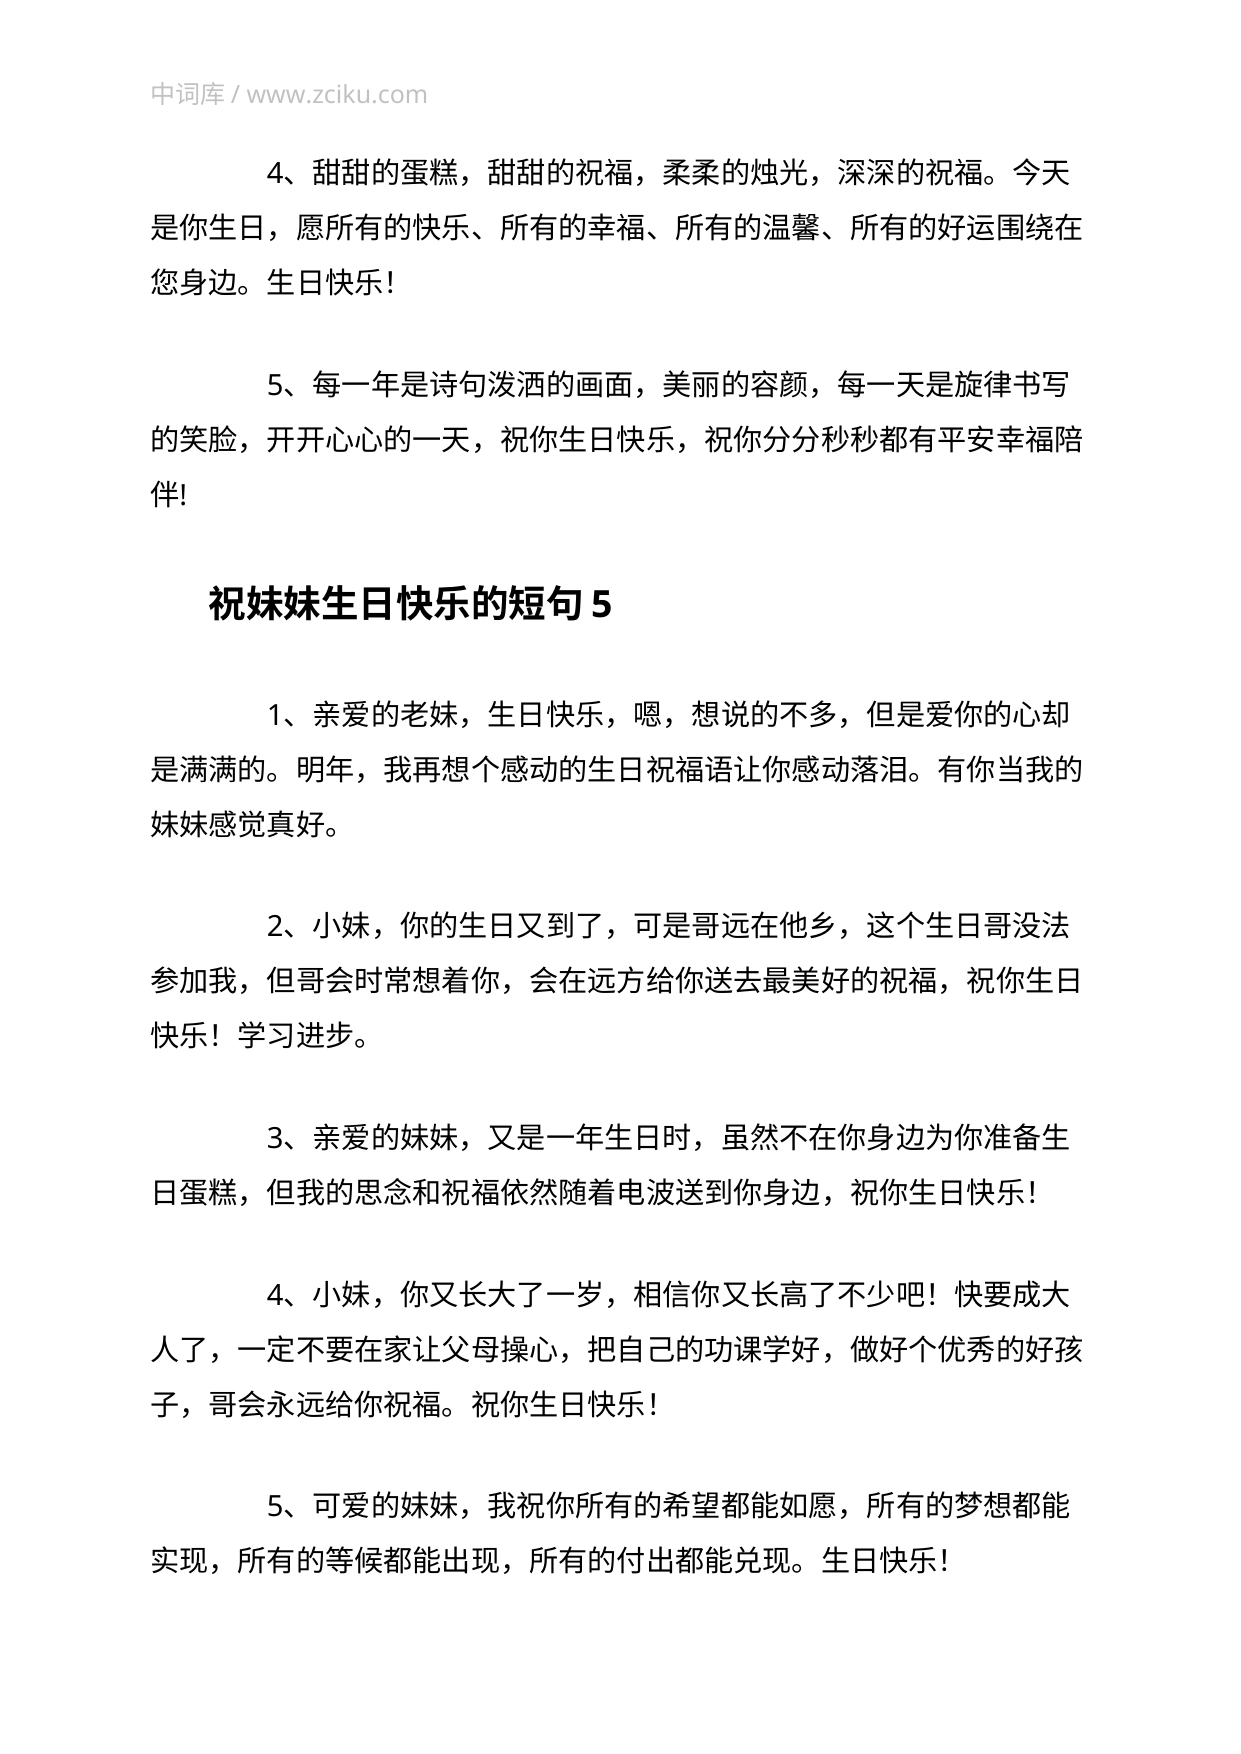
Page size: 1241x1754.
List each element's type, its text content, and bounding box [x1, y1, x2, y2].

text 2、小妹，你的生日又到了，可是哥远在他乡，这个生日哥没法参加我，但哥会时常想着你，会在远方给你送去最美好的祝福，祝你生日快乐！学习进步。 [150, 903, 1090, 1055]
text 3、亲爱的妹妹，又是一年生日时，虽然不在你身边为你准备生日蛋糕，但我的思念和祝福依然随着电波送到你身边，祝你生日快乐！ [150, 1114, 1090, 1212]
text 祝妹妹生日快乐的短句5 [150, 573, 1090, 628]
text 1、亲爱的老妹，生日快乐，嗯，想说的不多，但是爱你的心却是满满的。明年，我再想个感动的生日祝福语让你感动落泪。有你当我的妹妹感觉真好。 [150, 691, 1090, 843]
text 5、可爱的妹妹，我祝你所有的希望都能如愿，所有的梦想都能实现，所有的等候都能出现，所有的付出都能兑现。生日快乐！ [150, 1483, 1090, 1580]
text 5、每一年是诗句泼洒的画面，美丽的容颜，每一天是旋律书写的笑脸，开开心心的一天，祝你生日快乐，祝你分分秒秒都有平安幸福陪伴! [150, 362, 1090, 514]
text 4、小妹，你又长大了一岁，相信你又长高了不少吧！快要成大人了，一定不要在家让父母操心，把自己的功课学好，做好个优秀的好孩子，哥会永远给你祝福。祝你生日快乐！ [150, 1271, 1090, 1423]
text 4、甜甜的蛋糕，甜甜的祝福，柔柔的烛光，深深的祝福。今天是你生日，愿所有的快乐、所有的幸福、所有的温馨、所有的好运围绕在您身边。生日快乐！ [150, 150, 1090, 302]
